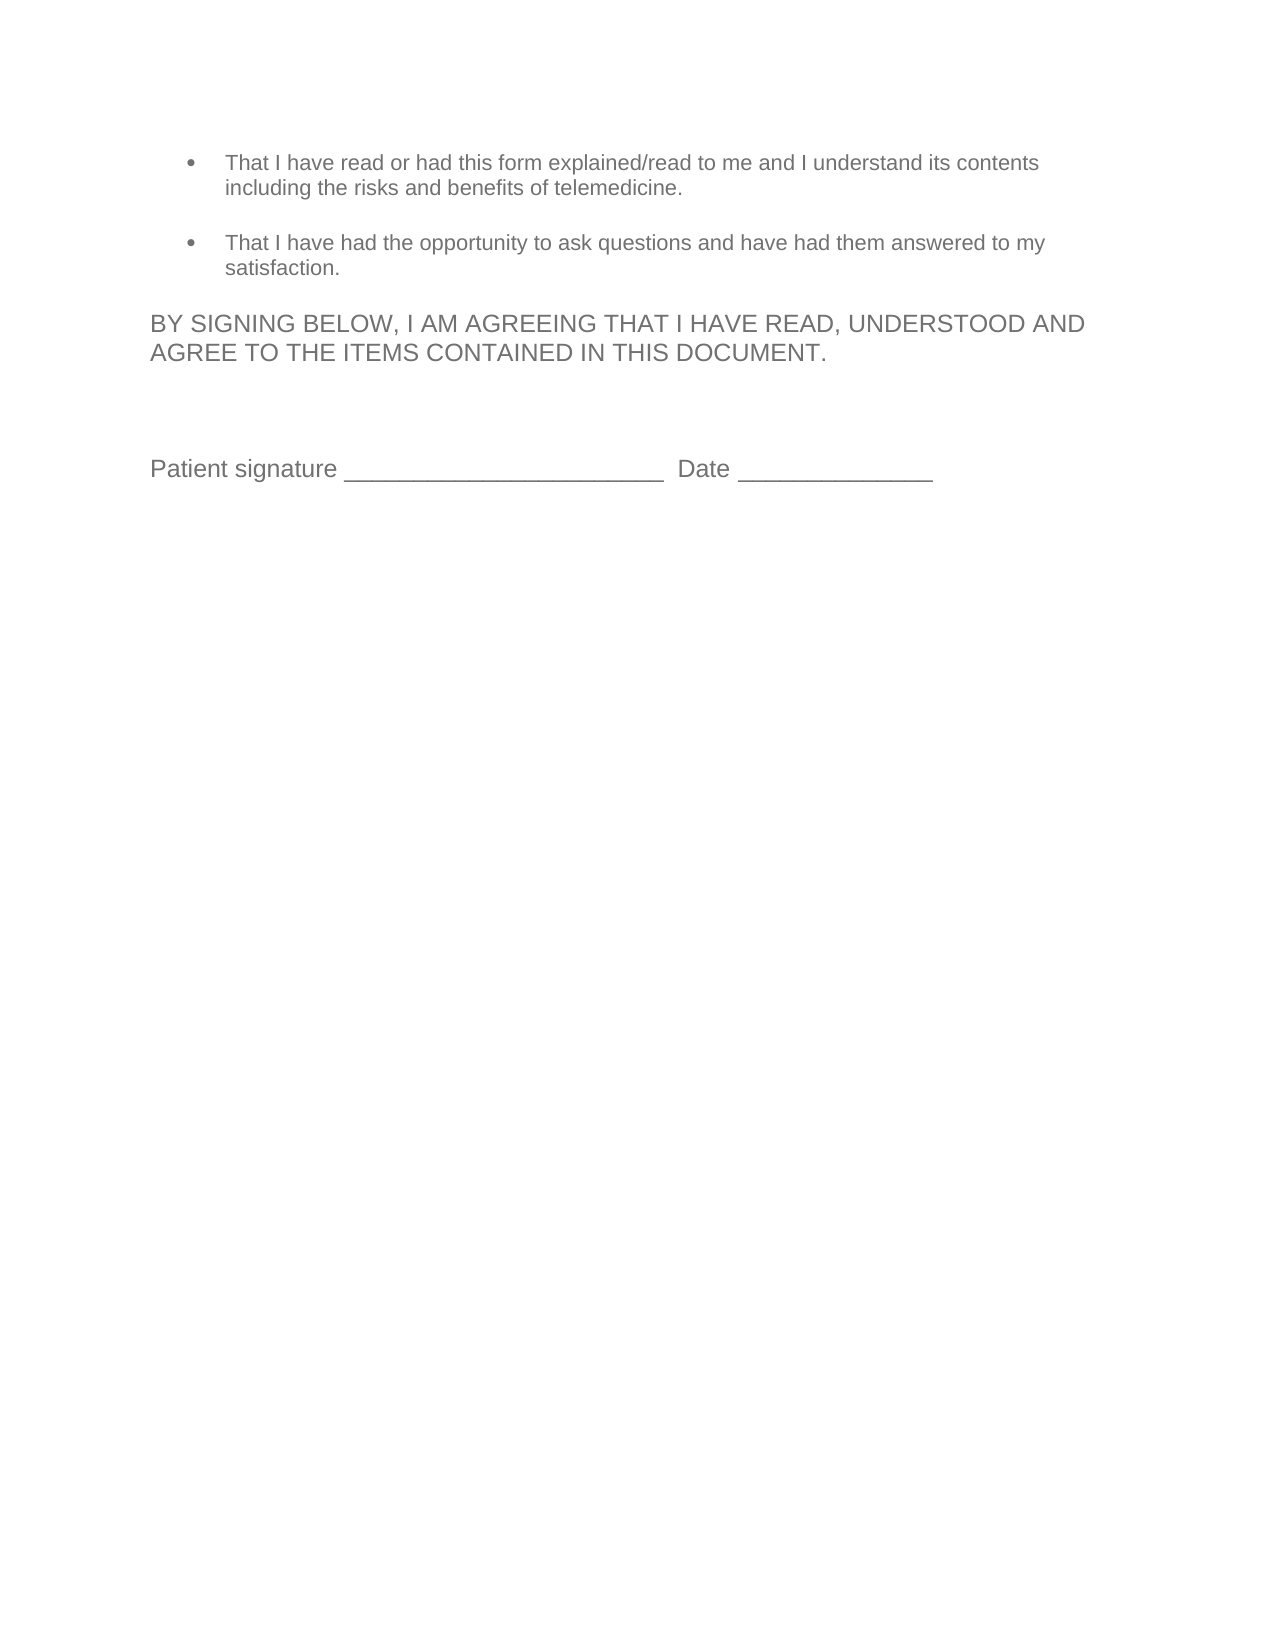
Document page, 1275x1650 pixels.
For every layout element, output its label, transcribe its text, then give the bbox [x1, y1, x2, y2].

list That I have read or had this form explained/read to me and I understand its contents including the risks and benefits of telemedicine. [187, 150, 1125, 200]
text Patient signature _______________________ Date ______________ [150, 454, 1125, 482]
text BY SIGNING BELOW, I AM AGREEING THAT I HAVE READ, UNDERSTOOD AND AGREE TO THE ITEMS CONTAINED IN THIS DOCUMENT. [150, 309, 1125, 367]
list That I have had the opportunity to ask questions and have had them answered to my satisfaction. [187, 229, 1125, 280]
